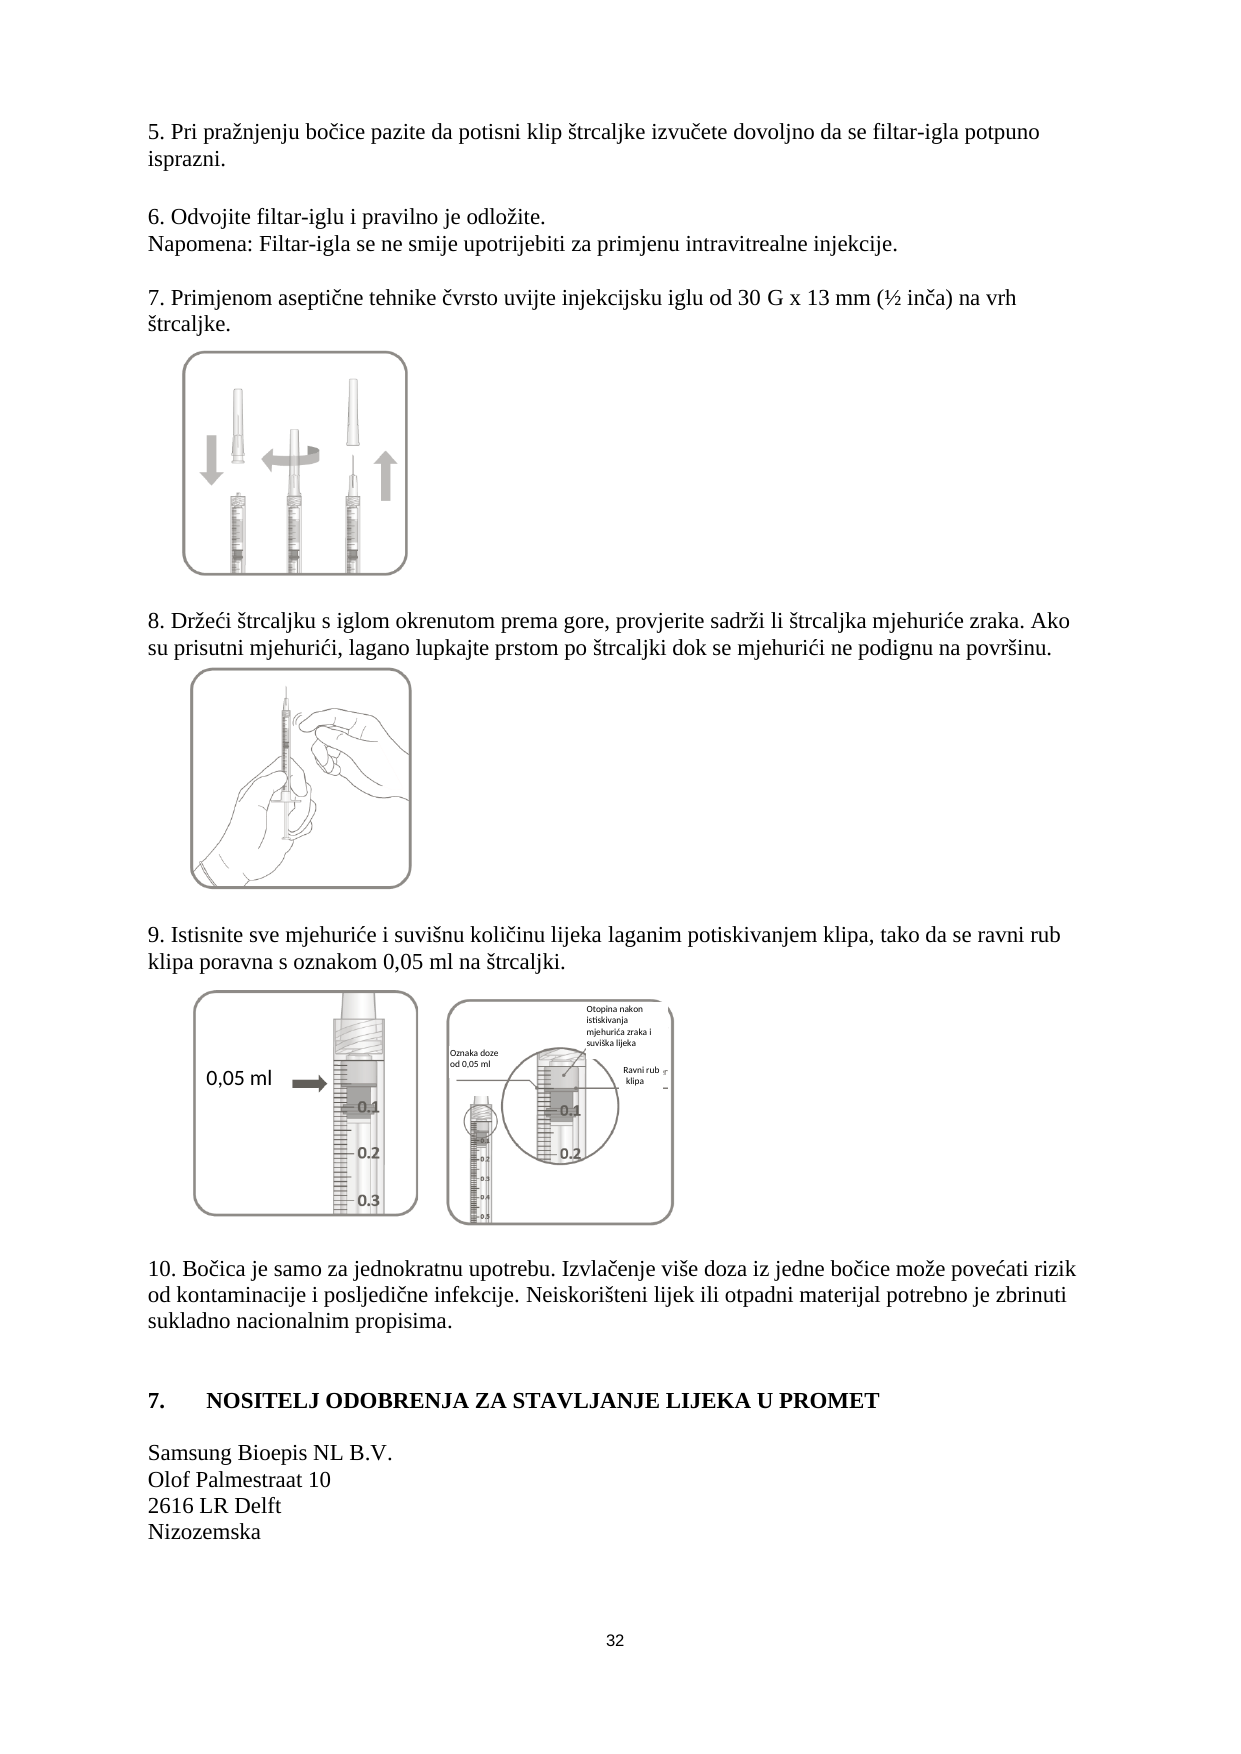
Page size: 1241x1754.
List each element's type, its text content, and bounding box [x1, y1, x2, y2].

text Napomena: Filtar-igla se ne smije upotrijebiti za primjenu intravitrealne injekcije. [148, 229, 1092, 257]
text 8. Držeći štrcaljku s iglom okrenutom prema gore, provjerite sadrži li štrcaljka mjehuriće zraka. Ako su prisutni mjehurići, lagano lupkajte prstom po štrcaljki dok se mjehurići ne podignu na površinu. [148, 607, 1092, 661]
picture [180, 661, 417, 894]
text Samsung Bioepis NL B.V. [148, 1439, 1092, 1466]
text 6. Odvojite filtar-iglu i pravilno je odložite. [148, 204, 1092, 229]
text 7. NOSITELJ ODOBRENJA ZA STAVLJANJE LIJEKA U PROMET [148, 1387, 1092, 1413]
text 9. Istisnite sve mjehuriće i suvišnu količinu lijeka laganim potiskivanjem klipa, tako da se ravni rub klipa poravna s oznakom 0,05 ml na štrcaljki. [148, 921, 1092, 975]
text 7. Primjenom aseptične tehnike čvrsto uvijte injekcijsku iglu od 30 G x 13 mm (½ inča) na vrh štrcaljke. [148, 284, 1063, 336]
picture [173, 348, 410, 580]
text Nizozemska [148, 1518, 1092, 1545]
text 10. Bočica je samo za jednokratnu upotrebu. Izvlačenje više doza iz jedne bočice može povećati rizik od kontaminacije i posljedične infekcije. Neiskorišteni lijek ili otpadni materijal potrebno je zbrinuti sukladno nacionalnim propisima. [148, 1255, 1081, 1334]
picture [187, 988, 419, 1220]
picture [441, 995, 677, 1228]
text 5. Pri pražnjenju bočice pazite da potisni klip štrcaljke izvučete dovoljno da se filtar-igla potpuno isprazni. [148, 118, 1092, 172]
text Olof Palmestraat 10 [148, 1466, 1092, 1492]
text 2616 LR Delft [148, 1492, 1092, 1518]
